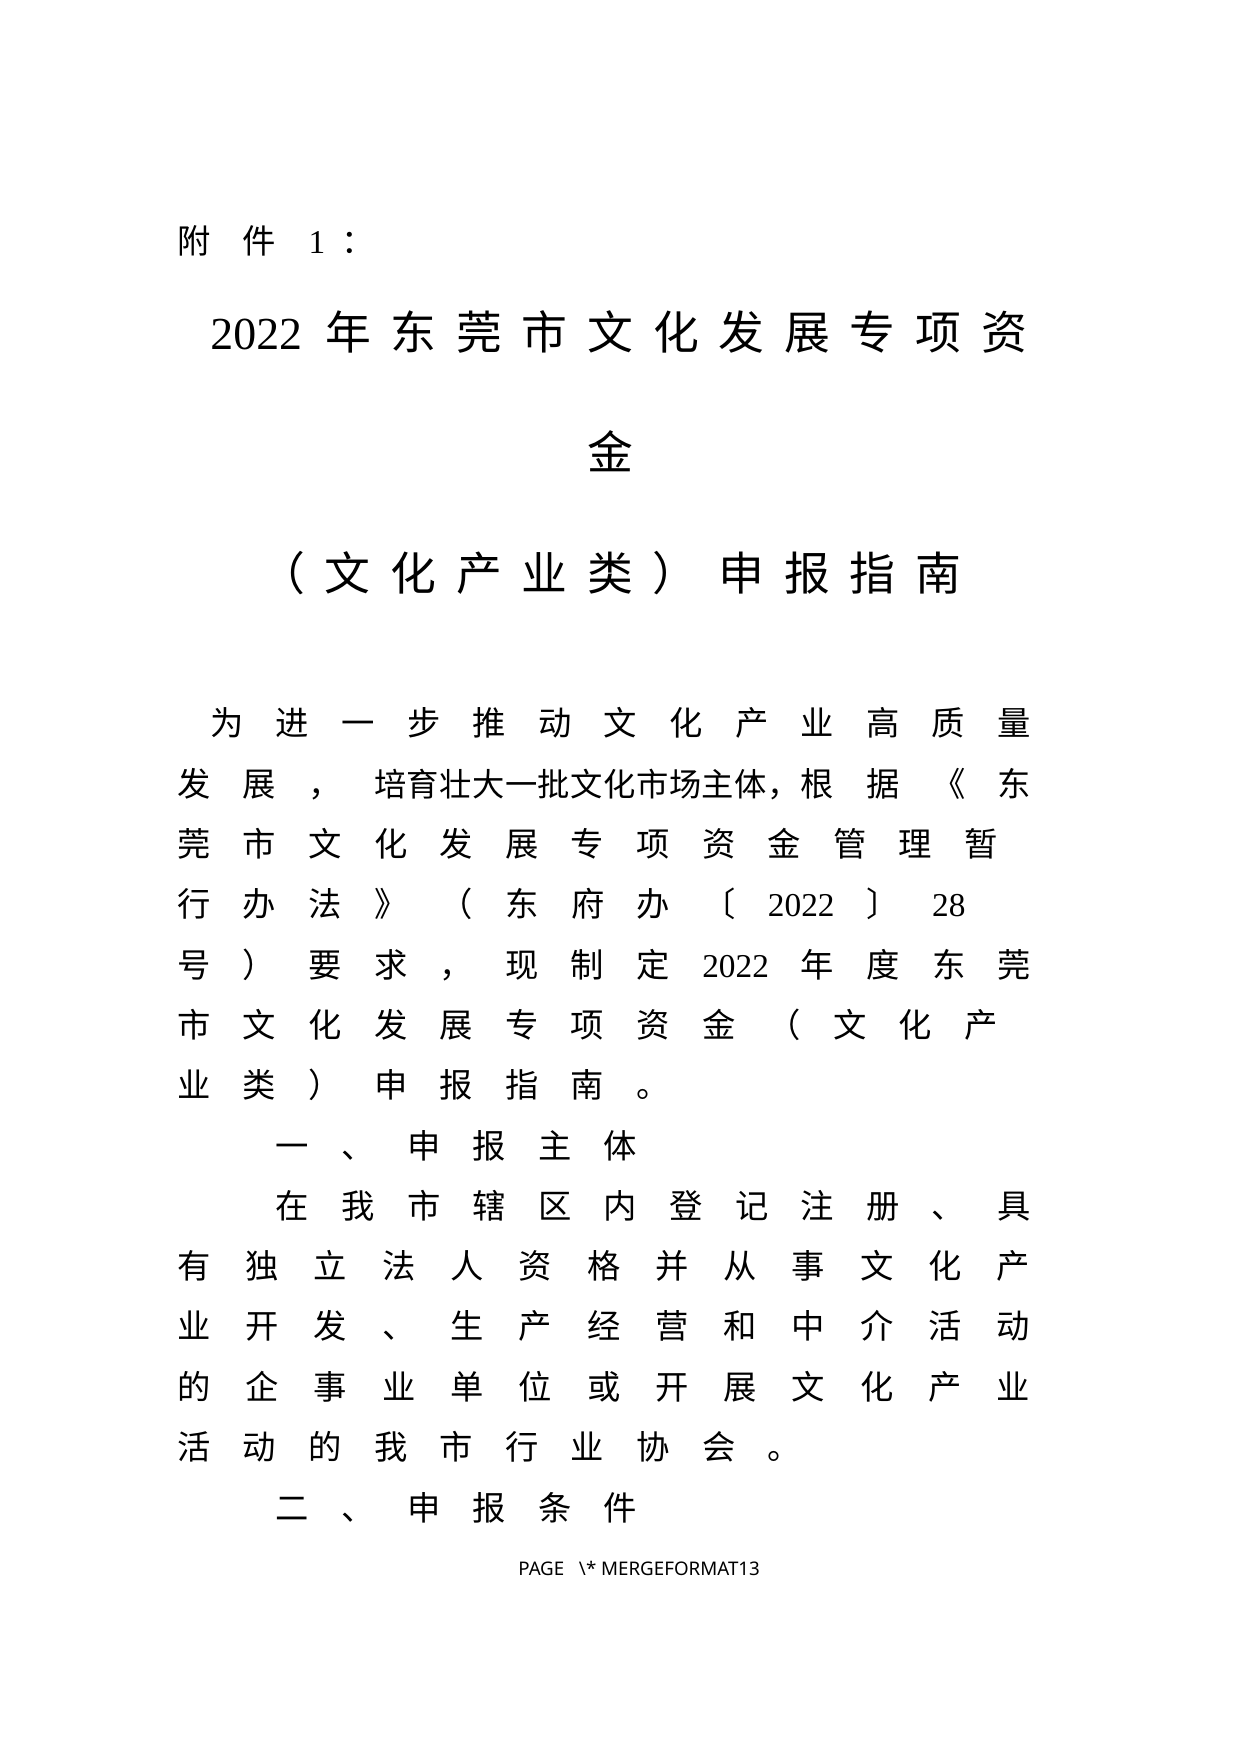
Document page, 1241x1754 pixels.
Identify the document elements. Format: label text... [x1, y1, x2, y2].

text 在我市辖区内登记注册、具有独立法人资格并从事文化产业开发、生产经营和中介活动的企事业单位或开展文化产业活动的我市行业协会。 [177, 1174, 1063, 1475]
text 为进一步推动文化产业高质量发展，培育壮大一批文化市场主体，根据《东莞市文化发展专项资金管理暂行办法》（东府办〔2022〕28号）要求，现制定2022年度东莞市文化发展专项资金（文化产业类）申报指南。 [177, 691, 1063, 1113]
text 一、申报主体 [177, 1113, 1063, 1174]
subtitle （文化产业类）申报指南 [177, 510, 1063, 631]
subtitle 附件1： [177, 209, 1063, 269]
subtitle 2022年东莞市文化发展专项资金 [177, 269, 1063, 510]
text 二、申报条件 [177, 1475, 1063, 1536]
